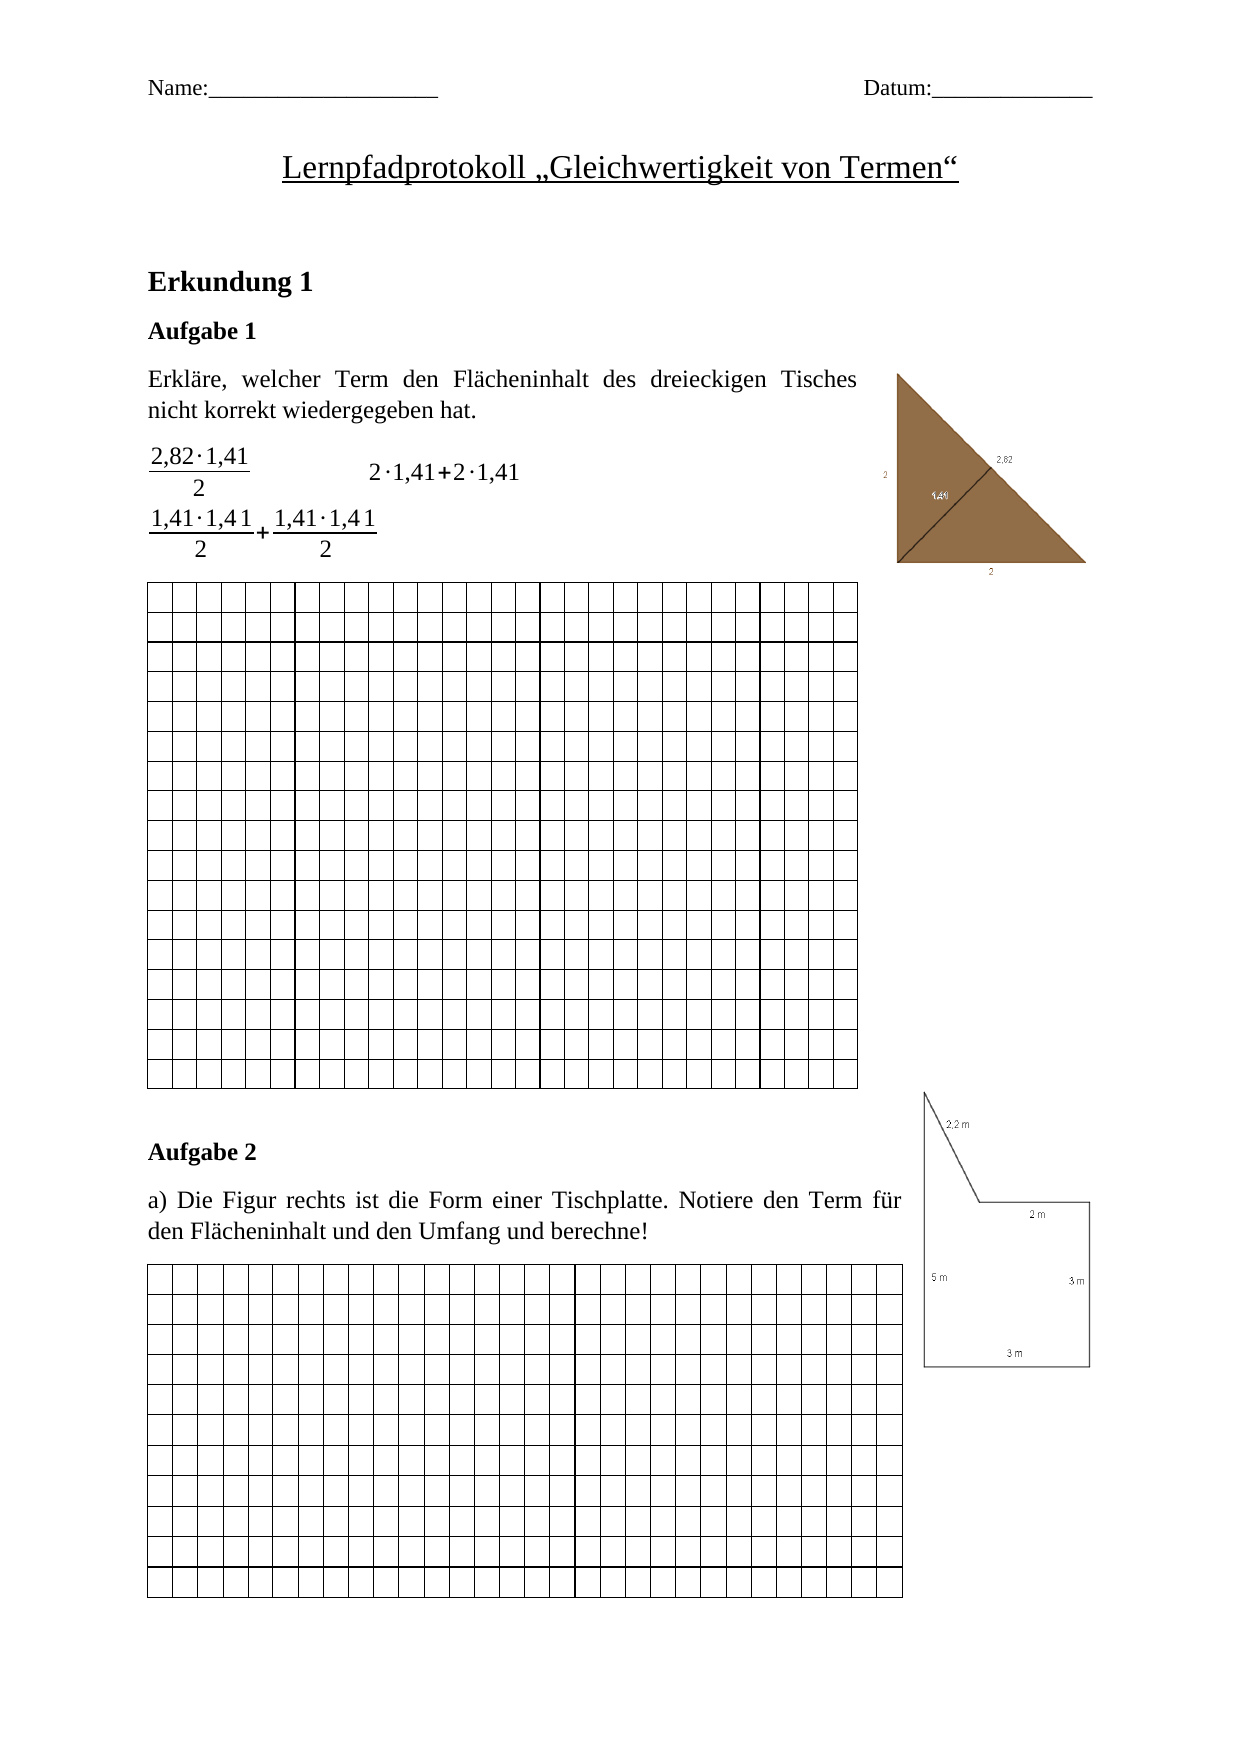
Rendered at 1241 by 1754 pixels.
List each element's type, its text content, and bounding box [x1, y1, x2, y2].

table_cell [601, 1325, 625, 1354]
table_cell [614, 881, 637, 909]
table_cell [589, 613, 613, 641]
table_cell [374, 1446, 398, 1475]
table_cell [394, 672, 417, 701]
table_cell [701, 1537, 726, 1566]
table_cell [687, 1000, 711, 1029]
table_cell [626, 1385, 650, 1414]
table_cell [197, 911, 221, 939]
table_header [173, 1265, 197, 1294]
table_cell [320, 702, 344, 731]
table_cell [320, 1030, 344, 1058]
table_cell [492, 672, 515, 701]
table_cell [701, 1415, 726, 1445]
table_cell [399, 1295, 424, 1324]
table_cell [418, 821, 442, 850]
table_cell [651, 1325, 675, 1354]
table_cell [492, 911, 515, 939]
table_cell [467, 940, 491, 969]
table_cell [173, 1000, 196, 1029]
table_cell [525, 1537, 549, 1566]
table_cell [492, 732, 515, 761]
table_cell [369, 791, 393, 820]
table_cell [834, 911, 857, 939]
table_cell [601, 1355, 625, 1384]
table_cell [467, 821, 491, 850]
table_cell [589, 762, 613, 790]
table_cell [425, 1415, 449, 1445]
table_cell [589, 881, 613, 909]
table_cell [369, 970, 393, 999]
table_cell [877, 1507, 902, 1536]
table_cell [246, 881, 270, 909]
table_cell [834, 732, 857, 761]
table_cell [834, 821, 857, 850]
table_cell [712, 702, 735, 731]
table_cell [761, 672, 784, 701]
table_cell [701, 1446, 726, 1475]
table_cell [296, 881, 319, 909]
table_cell [638, 791, 662, 820]
table_cell [349, 1476, 373, 1506]
table_cell [827, 1537, 851, 1566]
table_cell [601, 1415, 625, 1445]
table_header [712, 583, 735, 612]
table_cell [394, 702, 417, 731]
table_cell [638, 1030, 662, 1058]
table_cell [394, 1000, 417, 1029]
table_cell [198, 1446, 223, 1475]
table_cell [614, 762, 637, 790]
table_cell [173, 1537, 197, 1566]
table_cell [541, 732, 564, 761]
table_cell [399, 1537, 424, 1566]
table_cell [148, 643, 172, 671]
table_cell [827, 1295, 851, 1324]
table_cell [663, 911, 686, 939]
table_cell [687, 613, 711, 641]
table_cell [761, 821, 784, 850]
table_header [541, 583, 564, 612]
table_cell [197, 851, 221, 880]
table_cell [589, 821, 613, 850]
table_cell [224, 1295, 248, 1324]
table_cell [785, 851, 808, 880]
table_cell [516, 613, 539, 641]
table_cell [148, 851, 172, 880]
table_cell [676, 1507, 700, 1536]
table_cell [273, 1355, 298, 1384]
table_cell [638, 672, 662, 701]
table_cell [525, 1446, 549, 1475]
table_cell [834, 1060, 857, 1088]
table_cell [761, 613, 784, 641]
table_cell [712, 821, 735, 850]
table_cell [589, 970, 613, 999]
table_cell [727, 1325, 751, 1354]
table_cell [712, 940, 735, 969]
table_cell [727, 1507, 751, 1536]
table_cell [173, 762, 196, 790]
table_cell [296, 613, 319, 641]
table_cell [834, 791, 857, 820]
table_cell [712, 1000, 735, 1029]
table_cell [712, 1030, 735, 1058]
table_cell [687, 1030, 711, 1058]
table_cell [516, 851, 539, 880]
table_cell [173, 1507, 197, 1536]
table_cell [492, 762, 515, 790]
table_cell [374, 1325, 398, 1354]
table_cell [475, 1446, 499, 1475]
table_cell [345, 1060, 368, 1088]
table_cell [785, 791, 808, 820]
table_cell [222, 672, 245, 701]
table_cell [443, 881, 466, 909]
table_cell [651, 1568, 675, 1597]
table_header [320, 583, 344, 612]
table_cell [827, 1507, 851, 1536]
table_cell [614, 970, 637, 999]
table_cell [369, 1030, 393, 1058]
table_cell [374, 1355, 398, 1384]
table_cell [369, 702, 393, 731]
table_cell [663, 940, 686, 969]
table_cell [198, 1415, 223, 1445]
table_cell [320, 791, 344, 820]
table_cell [589, 851, 613, 880]
table_cell [500, 1537, 524, 1566]
table_cell [148, 732, 172, 761]
table_cell [626, 1295, 650, 1324]
table_cell [399, 1415, 424, 1445]
table_cell [565, 1030, 588, 1058]
table_header [601, 1265, 625, 1294]
table_cell [299, 1476, 323, 1506]
table_cell [761, 911, 784, 939]
table_cell [369, 643, 393, 671]
table_header [777, 1265, 801, 1294]
table_cell [550, 1446, 574, 1475]
table_cell [651, 1415, 675, 1445]
table_cell [148, 672, 172, 701]
table_cell [425, 1355, 449, 1384]
table_cell [877, 1446, 902, 1475]
table_cell [222, 1060, 245, 1088]
table_cell [852, 1537, 876, 1566]
table_cell [320, 613, 344, 641]
table_cell [369, 732, 393, 761]
table_cell [777, 1355, 801, 1384]
text Aufgabe 1 [148, 316, 1093, 345]
table_header [492, 583, 515, 612]
table_cell [736, 613, 759, 641]
table_cell [638, 762, 662, 790]
table_header [399, 1265, 424, 1294]
table_cell [271, 881, 294, 909]
table_cell [345, 1030, 368, 1058]
table_cell [852, 1476, 876, 1506]
table_cell [785, 613, 808, 641]
table_cell [249, 1385, 272, 1414]
table_cell [500, 1476, 524, 1506]
table_cell [249, 1537, 272, 1566]
table_cell [467, 1030, 491, 1058]
table_cell [525, 1476, 549, 1506]
table_cell [541, 702, 564, 731]
table_header [638, 583, 662, 612]
table_cell [324, 1507, 348, 1536]
table_cell [809, 881, 833, 909]
table_cell [638, 702, 662, 731]
table_header [626, 1265, 650, 1294]
table_cell [565, 881, 588, 909]
table_cell [701, 1355, 726, 1384]
table_cell [345, 732, 368, 761]
table_cell [516, 672, 539, 701]
table_cell [173, 821, 196, 850]
table_cell [565, 1060, 588, 1088]
table_cell [249, 1507, 272, 1536]
table_cell [576, 1476, 600, 1506]
table_cell [394, 911, 417, 939]
table_cell [877, 1415, 902, 1445]
table_cell [475, 1415, 499, 1445]
table_cell [614, 1060, 637, 1088]
table_cell [418, 643, 442, 671]
table_cell [834, 970, 857, 999]
table_cell [148, 1385, 172, 1414]
table_cell [802, 1295, 826, 1324]
table_cell [369, 911, 393, 939]
table_cell [246, 851, 270, 880]
table_cell [712, 911, 735, 939]
table_cell [550, 1568, 574, 1597]
table_cell [369, 762, 393, 790]
table_cell [500, 1507, 524, 1536]
table_cell [296, 940, 319, 969]
table_cell [148, 970, 172, 999]
table_cell [299, 1446, 323, 1475]
table_cell [467, 970, 491, 999]
table_cell [785, 1000, 808, 1029]
table_cell [198, 1325, 223, 1354]
table_cell [492, 791, 515, 820]
table_cell [736, 1030, 759, 1058]
table_cell [785, 643, 808, 671]
table_cell [701, 1476, 726, 1506]
table_cell [761, 940, 784, 969]
table_header [614, 583, 637, 612]
table_cell [752, 1568, 776, 1597]
table_cell [516, 881, 539, 909]
table_cell [638, 940, 662, 969]
table_cell [565, 851, 588, 880]
table_cell [271, 1000, 294, 1029]
table_cell [349, 1537, 373, 1566]
table_cell [809, 821, 833, 850]
table_cell [736, 911, 759, 939]
table_header [576, 1265, 600, 1294]
table_cell [785, 970, 808, 999]
table_cell [296, 970, 319, 999]
table_cell [197, 613, 221, 641]
table_cell [516, 1060, 539, 1088]
table_cell [676, 1476, 700, 1506]
table_cell [273, 1295, 298, 1324]
table_cell [399, 1325, 424, 1354]
table_cell [173, 911, 196, 939]
table_cell [394, 762, 417, 790]
table_cell [752, 1355, 776, 1384]
table_cell [752, 1446, 776, 1475]
table_cell [324, 1325, 348, 1354]
table_cell [320, 940, 344, 969]
table_cell [198, 1568, 223, 1597]
table_cell [173, 1030, 196, 1058]
table_cell [761, 881, 784, 909]
table_cell [777, 1507, 801, 1536]
table_cell [827, 1568, 851, 1597]
table_header [663, 583, 686, 612]
table_header [475, 1265, 499, 1294]
table_cell [852, 1507, 876, 1536]
table_cell [809, 791, 833, 820]
table_cell [727, 1476, 751, 1506]
table_header [736, 583, 759, 612]
table_cell [197, 732, 221, 761]
table_cell [443, 970, 466, 999]
table_cell [450, 1537, 474, 1566]
table_cell [443, 762, 466, 790]
table_cell [399, 1385, 424, 1414]
table_cell [761, 1060, 784, 1088]
table_cell [638, 821, 662, 850]
table_cell [249, 1446, 272, 1475]
table_cell [802, 1325, 826, 1354]
table_cell [492, 643, 515, 671]
table_cell [271, 1060, 294, 1088]
table_cell [576, 1355, 600, 1384]
table_cell [320, 1060, 344, 1088]
table_cell [565, 911, 588, 939]
table_cell [638, 732, 662, 761]
table_cell [394, 851, 417, 880]
table_cell [852, 1355, 876, 1384]
table_cell [589, 911, 613, 939]
table_cell [324, 1415, 348, 1445]
table_cell [809, 940, 833, 969]
table_cell [299, 1295, 323, 1324]
table_cell [320, 881, 344, 909]
table_cell [777, 1476, 801, 1506]
table_cell [809, 911, 833, 939]
table_cell [349, 1507, 373, 1536]
table_cell [467, 672, 491, 701]
table_cell [651, 1385, 675, 1414]
table_header [550, 1265, 574, 1294]
table_cell [271, 821, 294, 850]
table_cell [777, 1295, 801, 1324]
table_cell [296, 911, 319, 939]
table_cell [777, 1537, 801, 1566]
table_cell [651, 1537, 675, 1566]
table_cell [345, 613, 368, 641]
table_cell [467, 791, 491, 820]
table_cell [418, 970, 442, 999]
table_cell [676, 1415, 700, 1445]
table_cell [467, 762, 491, 790]
table_cell [834, 881, 857, 909]
table_cell [614, 791, 637, 820]
table_cell [349, 1446, 373, 1475]
table_cell [249, 1415, 272, 1445]
table_cell [852, 1325, 876, 1354]
table_cell [148, 1568, 172, 1597]
table_cell [148, 1325, 172, 1354]
table_cell [877, 1476, 902, 1506]
table_cell [601, 1507, 625, 1536]
table_cell [369, 613, 393, 641]
table_cell [516, 732, 539, 761]
table_header [752, 1265, 776, 1294]
table_cell [663, 851, 686, 880]
table_cell [802, 1507, 826, 1536]
table_header [273, 1265, 298, 1294]
table_cell [249, 1476, 272, 1506]
table_cell [834, 702, 857, 731]
table_cell [425, 1325, 449, 1354]
table_header [877, 1265, 902, 1294]
table_cell [614, 613, 637, 641]
table_cell [475, 1325, 499, 1354]
table_cell [687, 1060, 711, 1088]
table_cell [663, 881, 686, 909]
table_cell [663, 762, 686, 790]
table_cell [638, 1060, 662, 1088]
table_cell [809, 1000, 833, 1029]
table_cell [443, 613, 466, 641]
table_cell [601, 1568, 625, 1597]
table_cell [614, 821, 637, 850]
table_cell [589, 940, 613, 969]
table_cell [324, 1568, 348, 1597]
table_cell [349, 1325, 373, 1354]
table_cell [418, 762, 442, 790]
table_cell [565, 970, 588, 999]
table_cell [834, 851, 857, 880]
table_cell [273, 1415, 298, 1445]
table_cell [651, 1446, 675, 1475]
table_cell [736, 702, 759, 731]
table_cell [148, 1476, 172, 1506]
table_cell [249, 1325, 272, 1354]
table_cell [443, 672, 466, 701]
table_cell [687, 643, 711, 671]
table_cell [626, 1325, 650, 1354]
table_cell [834, 1030, 857, 1058]
table_cell [418, 791, 442, 820]
table_header [589, 583, 613, 612]
table_cell [736, 732, 759, 761]
table_cell [224, 1446, 248, 1475]
table_cell [349, 1295, 373, 1324]
table_cell [271, 851, 294, 880]
table_header [299, 1265, 323, 1294]
table_cell [712, 672, 735, 701]
table_cell [736, 1000, 759, 1029]
table_cell [614, 1000, 637, 1029]
table_header [418, 583, 442, 612]
table_cell [785, 672, 808, 701]
table_cell [197, 1000, 221, 1029]
table_cell [394, 613, 417, 641]
table_cell [394, 732, 417, 761]
table_cell [834, 643, 857, 671]
table_header [809, 583, 833, 612]
table_cell [246, 1060, 270, 1088]
table_cell [712, 732, 735, 761]
table_cell [752, 1295, 776, 1324]
table_cell [369, 1000, 393, 1029]
table_cell [399, 1568, 424, 1597]
table_header [676, 1265, 700, 1294]
table_cell [450, 1355, 474, 1384]
table_cell [425, 1507, 449, 1536]
table_cell [576, 1537, 600, 1566]
table_cell [475, 1355, 499, 1384]
table_cell [443, 1060, 466, 1088]
table_cell [827, 1355, 851, 1384]
table_cell [576, 1446, 600, 1475]
table_cell [500, 1325, 524, 1354]
table_cell [492, 1000, 515, 1029]
table_cell [712, 1060, 735, 1088]
table_cell [516, 821, 539, 850]
table_header [222, 583, 245, 612]
table_cell [802, 1537, 826, 1566]
table_cell [443, 1030, 466, 1058]
table_cell [425, 1295, 449, 1324]
table_cell [492, 1060, 515, 1088]
table_cell [299, 1507, 323, 1536]
table_cell [802, 1415, 826, 1445]
table_cell [877, 1385, 902, 1414]
table_cell [299, 1415, 323, 1445]
table_header [565, 583, 588, 612]
table_cell [418, 672, 442, 701]
table_cell [296, 821, 319, 850]
table_cell [222, 1000, 245, 1029]
table_cell [541, 821, 564, 850]
table_cell [246, 940, 270, 969]
table_cell [443, 851, 466, 880]
table_cell [565, 940, 588, 969]
table_cell [626, 1568, 650, 1597]
table_cell [443, 1000, 466, 1029]
table_header [834, 583, 857, 612]
table_cell [576, 1507, 600, 1536]
table_cell [320, 672, 344, 701]
table_cell [687, 911, 711, 939]
table_cell [394, 940, 417, 969]
table_header [197, 583, 221, 612]
table_cell [712, 791, 735, 820]
table_cell [852, 1568, 876, 1597]
table_cell [785, 732, 808, 761]
table_cell [827, 1415, 851, 1445]
table_cell [246, 702, 270, 731]
table_cell [173, 791, 196, 820]
table_cell [467, 613, 491, 641]
table_cell [299, 1325, 323, 1354]
table_cell [399, 1355, 424, 1384]
table_cell [752, 1507, 776, 1536]
table_cell [246, 613, 270, 641]
table_cell [687, 791, 711, 820]
table_cell [198, 1507, 223, 1536]
table_cell [701, 1295, 726, 1324]
table_cell [467, 911, 491, 939]
text Erkundung 1 [148, 264, 1093, 297]
table_cell [374, 1507, 398, 1536]
table_header [450, 1265, 474, 1294]
table_cell [450, 1295, 474, 1324]
table_cell [320, 970, 344, 999]
table_cell [877, 1295, 902, 1324]
table_header [500, 1265, 524, 1294]
table_header [394, 583, 417, 612]
table_cell [492, 613, 515, 641]
table_cell [614, 940, 637, 969]
table_cell [173, 1295, 197, 1324]
table_cell [222, 1030, 245, 1058]
table_cell [785, 821, 808, 850]
table_cell [492, 851, 515, 880]
table_header [224, 1265, 248, 1294]
table_cell [852, 1385, 876, 1414]
table_cell [687, 970, 711, 999]
table_cell [827, 1446, 851, 1475]
table_cell [173, 1325, 197, 1354]
table_cell [394, 821, 417, 850]
table_cell [761, 762, 784, 790]
table_cell [246, 732, 270, 761]
table_cell [809, 613, 833, 641]
table_cell [687, 940, 711, 969]
table_cell [246, 911, 270, 939]
table_cell [541, 1000, 564, 1029]
table_cell [345, 821, 368, 850]
table_cell [148, 1355, 172, 1384]
table_cell [541, 911, 564, 939]
table_cell [222, 643, 245, 671]
table_header [246, 583, 270, 612]
table_cell [651, 1476, 675, 1506]
table_cell [345, 702, 368, 731]
table_cell [541, 762, 564, 790]
table_cell [197, 1060, 221, 1088]
table_cell [450, 1568, 474, 1597]
table_cell [369, 672, 393, 701]
table_cell [651, 1355, 675, 1384]
table_cell [852, 1295, 876, 1324]
table_cell [565, 762, 588, 790]
table_cell [576, 1568, 600, 1597]
table_cell [197, 643, 221, 671]
table_cell [601, 1385, 625, 1414]
table_header [761, 583, 784, 612]
table_cell [450, 1446, 474, 1475]
table_cell [198, 1295, 223, 1324]
table_cell [761, 643, 784, 671]
table_cell [148, 762, 172, 790]
table_cell [399, 1507, 424, 1536]
table_cell [273, 1568, 298, 1597]
table_cell [222, 762, 245, 790]
table_cell [273, 1385, 298, 1414]
table_cell [296, 1030, 319, 1058]
table_cell [565, 821, 588, 850]
table_cell [273, 1537, 298, 1566]
table_cell [369, 881, 393, 909]
table_cell [687, 821, 711, 850]
table_cell [197, 821, 221, 850]
table_cell [443, 911, 466, 939]
table_cell [541, 643, 564, 671]
table_cell [197, 702, 221, 731]
table_cell [638, 613, 662, 641]
table_cell [736, 851, 759, 880]
table_cell [663, 821, 686, 850]
table_cell [752, 1476, 776, 1506]
table_cell [418, 940, 442, 969]
table_cell [224, 1355, 248, 1384]
table_cell [467, 732, 491, 761]
table_cell [148, 1446, 172, 1475]
table_cell [809, 643, 833, 671]
table_cell [626, 1507, 650, 1536]
table_cell [273, 1446, 298, 1475]
table_cell [418, 851, 442, 880]
table_cell [173, 1568, 197, 1597]
table_cell [676, 1385, 700, 1414]
table_cell [877, 1355, 902, 1384]
table_cell [148, 1415, 172, 1445]
table_header [374, 1265, 398, 1294]
table_cell [246, 821, 270, 850]
text Aufgabe 2 [148, 1137, 920, 1166]
table_cell [374, 1476, 398, 1506]
table_cell [475, 1295, 499, 1324]
table_cell [249, 1568, 272, 1597]
table_cell [727, 1568, 751, 1597]
table_cell [877, 1537, 902, 1566]
table_cell [345, 1000, 368, 1029]
table_header [852, 1265, 876, 1294]
table_cell [541, 851, 564, 880]
table_cell [320, 851, 344, 880]
table_cell [418, 1000, 442, 1029]
table_cell [374, 1385, 398, 1414]
table_cell [712, 613, 735, 641]
table_cell [727, 1295, 751, 1324]
table_cell [296, 1000, 319, 1029]
table_cell [173, 1446, 197, 1475]
table_cell [173, 643, 196, 671]
table_cell [273, 1507, 298, 1536]
table_cell [736, 643, 759, 671]
table_cell [663, 1030, 686, 1058]
table_cell [809, 732, 833, 761]
table_cell [345, 940, 368, 969]
picture [920, 1087, 1093, 1371]
table_cell [802, 1385, 826, 1414]
table_cell [299, 1355, 323, 1384]
table_cell [173, 851, 196, 880]
table_cell [148, 940, 172, 969]
table_cell [148, 1060, 172, 1088]
table_cell [418, 702, 442, 731]
table_cell [246, 1000, 270, 1029]
table_cell [752, 1537, 776, 1566]
table_cell [249, 1355, 272, 1384]
table_cell [198, 1355, 223, 1384]
table_header [525, 1265, 549, 1294]
table_cell [802, 1476, 826, 1506]
table_cell [589, 791, 613, 820]
table_cell [224, 1385, 248, 1414]
table_cell [394, 970, 417, 999]
table_cell [374, 1415, 398, 1445]
table_cell [467, 851, 491, 880]
table_cell [601, 1446, 625, 1475]
table_cell [638, 643, 662, 671]
table_cell [222, 940, 245, 969]
table_cell [222, 851, 245, 880]
table_header [687, 583, 711, 612]
table_cell [320, 911, 344, 939]
table_cell [626, 1537, 650, 1566]
table_cell [550, 1325, 574, 1354]
table_cell [148, 613, 172, 641]
table_cell [727, 1355, 751, 1384]
table_cell [425, 1476, 449, 1506]
table_cell [500, 1446, 524, 1475]
table_cell [785, 911, 808, 939]
table_cell [626, 1355, 650, 1384]
table_cell [345, 970, 368, 999]
table_header [173, 583, 196, 612]
text Erkläre, welcher Term den Flächeninhalt des dreieckigen Tisches nicht korrekt wiedergegeben hat. [148, 364, 1093, 424]
table_cell [224, 1507, 248, 1536]
table_cell [443, 940, 466, 969]
table_cell [601, 1295, 625, 1324]
table_cell [663, 702, 686, 731]
table_cell [299, 1568, 323, 1597]
table_cell [736, 672, 759, 701]
table_cell [271, 940, 294, 969]
table_cell [785, 1060, 808, 1088]
table_cell [224, 1476, 248, 1506]
table_cell [222, 911, 245, 939]
table_cell [197, 1030, 221, 1058]
table_cell [565, 1000, 588, 1029]
table_cell [246, 1030, 270, 1058]
table_cell [614, 643, 637, 671]
table_cell [349, 1568, 373, 1597]
table_cell [712, 643, 735, 671]
table_cell [663, 1000, 686, 1029]
table_cell [475, 1568, 499, 1597]
table_cell [443, 791, 466, 820]
table_cell [626, 1476, 650, 1506]
table_cell [173, 613, 196, 641]
table_cell [299, 1537, 323, 1566]
table_cell [197, 940, 221, 969]
table_cell [809, 1060, 833, 1088]
table_cell [173, 1060, 196, 1088]
table_cell [173, 1476, 197, 1506]
table_cell [638, 970, 662, 999]
table_cell [296, 762, 319, 790]
table_cell [663, 970, 686, 999]
table_cell [369, 940, 393, 969]
table_cell [222, 613, 245, 641]
table_cell [565, 791, 588, 820]
table_cell [369, 851, 393, 880]
table_cell [418, 911, 442, 939]
table_cell [399, 1446, 424, 1475]
table_cell [443, 732, 466, 761]
table_cell [148, 1507, 172, 1536]
table_cell [173, 1355, 197, 1384]
table_cell [785, 940, 808, 969]
table_header [249, 1265, 272, 1294]
table_cell [541, 1030, 564, 1058]
table_cell [516, 791, 539, 820]
table_cell [565, 643, 588, 671]
table_cell [834, 940, 857, 969]
table_cell [736, 940, 759, 969]
table_cell [492, 881, 515, 909]
table_cell [777, 1325, 801, 1354]
table_cell [492, 940, 515, 969]
table_cell [271, 1030, 294, 1058]
table_cell [173, 970, 196, 999]
table_cell [296, 732, 319, 761]
table_cell [614, 1030, 637, 1058]
table_cell [450, 1325, 474, 1354]
table_cell [761, 1030, 784, 1058]
table_cell [246, 672, 270, 701]
table_cell [727, 1385, 751, 1414]
table_cell [475, 1385, 499, 1414]
table_cell [827, 1476, 851, 1506]
text a) Die Figur rechts ist die Form einer Tischplatte. Notiere den Term für den Flächeninhalt und den Umfang und berechne! [148, 1185, 920, 1244]
table_cell [148, 911, 172, 939]
table_cell [626, 1446, 650, 1475]
table_header [651, 1265, 675, 1294]
table_cell [224, 1415, 248, 1445]
table_cell [852, 1446, 876, 1475]
table_cell [752, 1385, 776, 1414]
table_cell [712, 762, 735, 790]
table_cell [565, 672, 588, 701]
table_cell [752, 1325, 776, 1354]
table_cell [500, 1568, 524, 1597]
table_cell [296, 672, 319, 701]
table_header [369, 583, 393, 612]
table_cell [443, 702, 466, 731]
table_cell [249, 1295, 272, 1324]
table_cell [550, 1476, 574, 1506]
table_cell [565, 702, 588, 731]
table_header [701, 1265, 726, 1294]
text Lernpfadprotokoll „Gleichwertigkeit von Termen“ [148, 148, 1093, 186]
table_header [802, 1265, 826, 1294]
table_cell [589, 643, 613, 671]
table_cell [273, 1476, 298, 1506]
table_cell [349, 1355, 373, 1384]
table_cell [676, 1355, 700, 1384]
table_cell [541, 672, 564, 701]
table_cell [492, 1030, 515, 1058]
table_cell [614, 672, 637, 701]
table_cell [399, 1476, 424, 1506]
table_cell [500, 1385, 524, 1414]
table_cell [394, 791, 417, 820]
table_cell [516, 702, 539, 731]
table_cell [687, 702, 711, 731]
table_cell [198, 1385, 223, 1414]
table_cell [246, 643, 270, 671]
table_cell [418, 613, 442, 641]
table_cell [324, 1385, 348, 1414]
table_cell [614, 702, 637, 731]
picture [876, 365, 1093, 579]
table_cell [450, 1415, 474, 1445]
table_cell [785, 1030, 808, 1058]
table_cell [394, 1060, 417, 1088]
table_cell [349, 1415, 373, 1445]
table_cell [576, 1325, 600, 1354]
table_cell [148, 821, 172, 850]
table_cell [197, 672, 221, 701]
table_cell [877, 1325, 902, 1354]
table_cell [589, 1060, 613, 1088]
table_cell [525, 1295, 549, 1324]
table_cell [224, 1568, 248, 1597]
table_cell [467, 643, 491, 671]
table_cell [148, 791, 172, 820]
table_cell [676, 1568, 700, 1597]
table_header [516, 583, 539, 612]
table_cell [345, 762, 368, 790]
table_cell [565, 732, 588, 761]
table_cell [736, 821, 759, 850]
table_cell [222, 702, 245, 731]
table_cell [565, 613, 588, 641]
table_cell [525, 1568, 549, 1597]
table_cell [712, 851, 735, 880]
table_cell [614, 911, 637, 939]
table_cell [638, 851, 662, 880]
table_cell [296, 851, 319, 880]
table_cell [809, 702, 833, 731]
table_cell [467, 702, 491, 731]
table_cell [541, 970, 564, 999]
table_cell [638, 1000, 662, 1029]
table_cell [324, 1476, 348, 1506]
table_cell [500, 1415, 524, 1445]
table_cell [589, 702, 613, 731]
table_cell [374, 1568, 398, 1597]
table_cell [727, 1415, 751, 1445]
table_cell [492, 970, 515, 999]
table_cell [638, 911, 662, 939]
table_cell [777, 1568, 801, 1597]
table_cell [727, 1537, 751, 1566]
table_cell [197, 881, 221, 909]
table_cell [601, 1537, 625, 1566]
table_cell [516, 1030, 539, 1058]
table_cell [761, 791, 784, 820]
table_cell [516, 1000, 539, 1029]
table_cell [736, 1060, 759, 1088]
table_header [467, 583, 491, 612]
table_cell [663, 791, 686, 820]
table_cell [450, 1385, 474, 1414]
table_cell [394, 1030, 417, 1058]
table_cell [712, 970, 735, 999]
table_cell [809, 672, 833, 701]
table_cell [345, 911, 368, 939]
table_cell [173, 732, 196, 761]
table_cell [173, 1415, 197, 1445]
table_cell [614, 732, 637, 761]
table_cell [809, 762, 833, 790]
table_header [443, 583, 466, 612]
table_cell [550, 1385, 574, 1414]
table_cell [541, 940, 564, 969]
table_cell [450, 1507, 474, 1536]
table_header [785, 583, 808, 612]
table_header [296, 583, 319, 612]
table_cell [324, 1446, 348, 1475]
table_cell [173, 881, 196, 909]
table_cell [320, 643, 344, 671]
table_cell [663, 1060, 686, 1088]
table_cell [809, 851, 833, 880]
table_cell [418, 1030, 442, 1058]
table_cell [475, 1537, 499, 1566]
table_cell [197, 791, 221, 820]
table_cell [296, 702, 319, 731]
table_cell [345, 791, 368, 820]
table_cell [271, 732, 294, 761]
table_cell [687, 732, 711, 761]
table_cell [834, 762, 857, 790]
table_cell [736, 762, 759, 790]
table_cell [777, 1446, 801, 1475]
table_cell [802, 1355, 826, 1384]
table_cell [761, 851, 784, 880]
table_cell [827, 1385, 851, 1414]
table_cell [541, 1060, 564, 1088]
table_cell [550, 1537, 574, 1566]
table_header [827, 1265, 851, 1294]
table_cell [271, 791, 294, 820]
table_cell [425, 1537, 449, 1566]
table_cell [224, 1325, 248, 1354]
table_cell [663, 643, 686, 671]
table_cell [443, 643, 466, 671]
table_cell [614, 851, 637, 880]
table_cell [541, 881, 564, 909]
table_cell [663, 613, 686, 641]
table_header [324, 1265, 348, 1294]
table_cell [752, 1415, 776, 1445]
table_cell [271, 672, 294, 701]
table_cell [701, 1385, 726, 1414]
table_cell [687, 881, 711, 909]
table_cell [374, 1295, 398, 1324]
table_cell [418, 732, 442, 761]
table_header [148, 1265, 172, 1294]
table_cell [394, 643, 417, 671]
table_cell [222, 881, 245, 909]
table_cell [320, 1000, 344, 1029]
table_cell [516, 911, 539, 939]
table_cell [809, 1030, 833, 1058]
table_cell [246, 762, 270, 790]
table_cell [320, 821, 344, 850]
table_cell [320, 762, 344, 790]
table_cell [369, 1060, 393, 1088]
table_cell [222, 821, 245, 850]
table_cell [418, 881, 442, 909]
table_cell [345, 881, 368, 909]
table_cell [589, 672, 613, 701]
table_cell [676, 1537, 700, 1566]
table_cell [663, 672, 686, 701]
table_cell [761, 702, 784, 731]
table_header [425, 1265, 449, 1294]
table_cell [475, 1476, 499, 1506]
table_cell [576, 1415, 600, 1445]
table_cell [516, 762, 539, 790]
table_cell [197, 762, 221, 790]
table_cell [299, 1385, 323, 1414]
table_cell [345, 851, 368, 880]
table_cell [271, 970, 294, 999]
table_cell [324, 1355, 348, 1384]
table_cell [626, 1415, 650, 1445]
table_cell [492, 821, 515, 850]
table_cell [271, 643, 294, 671]
table_cell [246, 970, 270, 999]
table_cell [525, 1385, 549, 1414]
table_cell [198, 1537, 223, 1566]
table_cell [345, 643, 368, 671]
table_cell [467, 1060, 491, 1088]
table_cell [500, 1295, 524, 1324]
table_cell [173, 940, 196, 969]
table_cell [761, 970, 784, 999]
table_cell [324, 1295, 348, 1324]
table_cell [516, 643, 539, 671]
table_cell [246, 791, 270, 820]
table_cell [443, 821, 466, 850]
table_cell [296, 791, 319, 820]
table_cell [687, 851, 711, 880]
table_cell [525, 1415, 549, 1445]
table_cell [148, 702, 172, 731]
table_cell [271, 911, 294, 939]
table_cell [589, 732, 613, 761]
table_cell [222, 791, 245, 820]
table_cell [394, 881, 417, 909]
table_cell [589, 1000, 613, 1029]
table_cell [271, 762, 294, 790]
table_cell [785, 762, 808, 790]
table_cell [687, 762, 711, 790]
table_header [349, 1265, 373, 1294]
table_cell [500, 1355, 524, 1384]
table_cell [834, 613, 857, 641]
table_cell [687, 672, 711, 701]
table_cell [148, 1000, 172, 1029]
table_cell [467, 1000, 491, 1029]
table_cell [663, 732, 686, 761]
table_cell [516, 970, 539, 999]
table_cell [425, 1385, 449, 1414]
table_cell [224, 1537, 248, 1566]
table_cell [809, 970, 833, 999]
table_cell [492, 702, 515, 731]
table_cell [475, 1507, 499, 1536]
table_cell [736, 791, 759, 820]
table_cell [148, 1030, 172, 1058]
table_header [271, 583, 294, 612]
table_cell [173, 702, 196, 731]
table_cell [222, 970, 245, 999]
table_cell [418, 1060, 442, 1088]
table_cell [345, 672, 368, 701]
table_cell [148, 1295, 172, 1324]
table_cell [877, 1568, 902, 1597]
table_cell [550, 1507, 574, 1536]
table_cell [638, 881, 662, 909]
table_cell [601, 1476, 625, 1506]
table_cell [197, 970, 221, 999]
table_cell [651, 1295, 675, 1324]
table_cell [148, 1537, 172, 1566]
table_cell [525, 1325, 549, 1354]
table_cell [761, 732, 784, 761]
table_cell [349, 1385, 373, 1414]
table_cell [541, 791, 564, 820]
table_cell [727, 1446, 751, 1475]
table_cell [173, 1385, 197, 1414]
table_cell [827, 1325, 851, 1354]
table_cell [198, 1476, 223, 1506]
table_cell [701, 1568, 726, 1597]
table_cell [761, 1000, 784, 1029]
table_cell [369, 821, 393, 850]
table_cell [701, 1507, 726, 1536]
table_cell [173, 672, 196, 701]
table_cell [651, 1507, 675, 1536]
table_cell [834, 1000, 857, 1029]
table_cell [271, 702, 294, 731]
table_cell [802, 1446, 826, 1475]
table_cell [736, 970, 759, 999]
table_cell [701, 1325, 726, 1354]
table_cell [576, 1295, 600, 1324]
table_cell [736, 881, 759, 909]
table_cell [777, 1415, 801, 1445]
table_cell [852, 1415, 876, 1445]
table_cell [425, 1568, 449, 1597]
table_cell [467, 881, 491, 909]
table_cell [712, 881, 735, 909]
table_cell [425, 1446, 449, 1475]
table_cell [222, 732, 245, 761]
table_header [198, 1265, 223, 1294]
table_cell [148, 881, 172, 909]
table_header [345, 583, 368, 612]
table_cell [374, 1537, 398, 1566]
table_cell [271, 613, 294, 641]
table_cell [550, 1355, 574, 1384]
table_cell [785, 702, 808, 731]
table_cell [324, 1537, 348, 1566]
table_cell [320, 732, 344, 761]
table_cell [550, 1415, 574, 1445]
table_cell [802, 1568, 826, 1597]
table_header [727, 1265, 751, 1294]
table_cell [450, 1476, 474, 1506]
table_cell [785, 881, 808, 909]
table_cell [550, 1295, 574, 1324]
table_header [148, 583, 172, 612]
table_cell [676, 1446, 700, 1475]
table_cell [516, 940, 539, 969]
table_cell [525, 1507, 549, 1536]
table_cell [525, 1355, 549, 1384]
table_cell [676, 1295, 700, 1324]
table_cell [576, 1385, 600, 1414]
table_cell [296, 1060, 319, 1088]
table_cell [676, 1325, 700, 1354]
table_cell [834, 672, 857, 701]
table_cell [589, 1030, 613, 1058]
table_cell [296, 643, 319, 671]
table_cell [541, 613, 564, 641]
table_cell [777, 1385, 801, 1414]
table_cell [273, 1325, 298, 1354]
